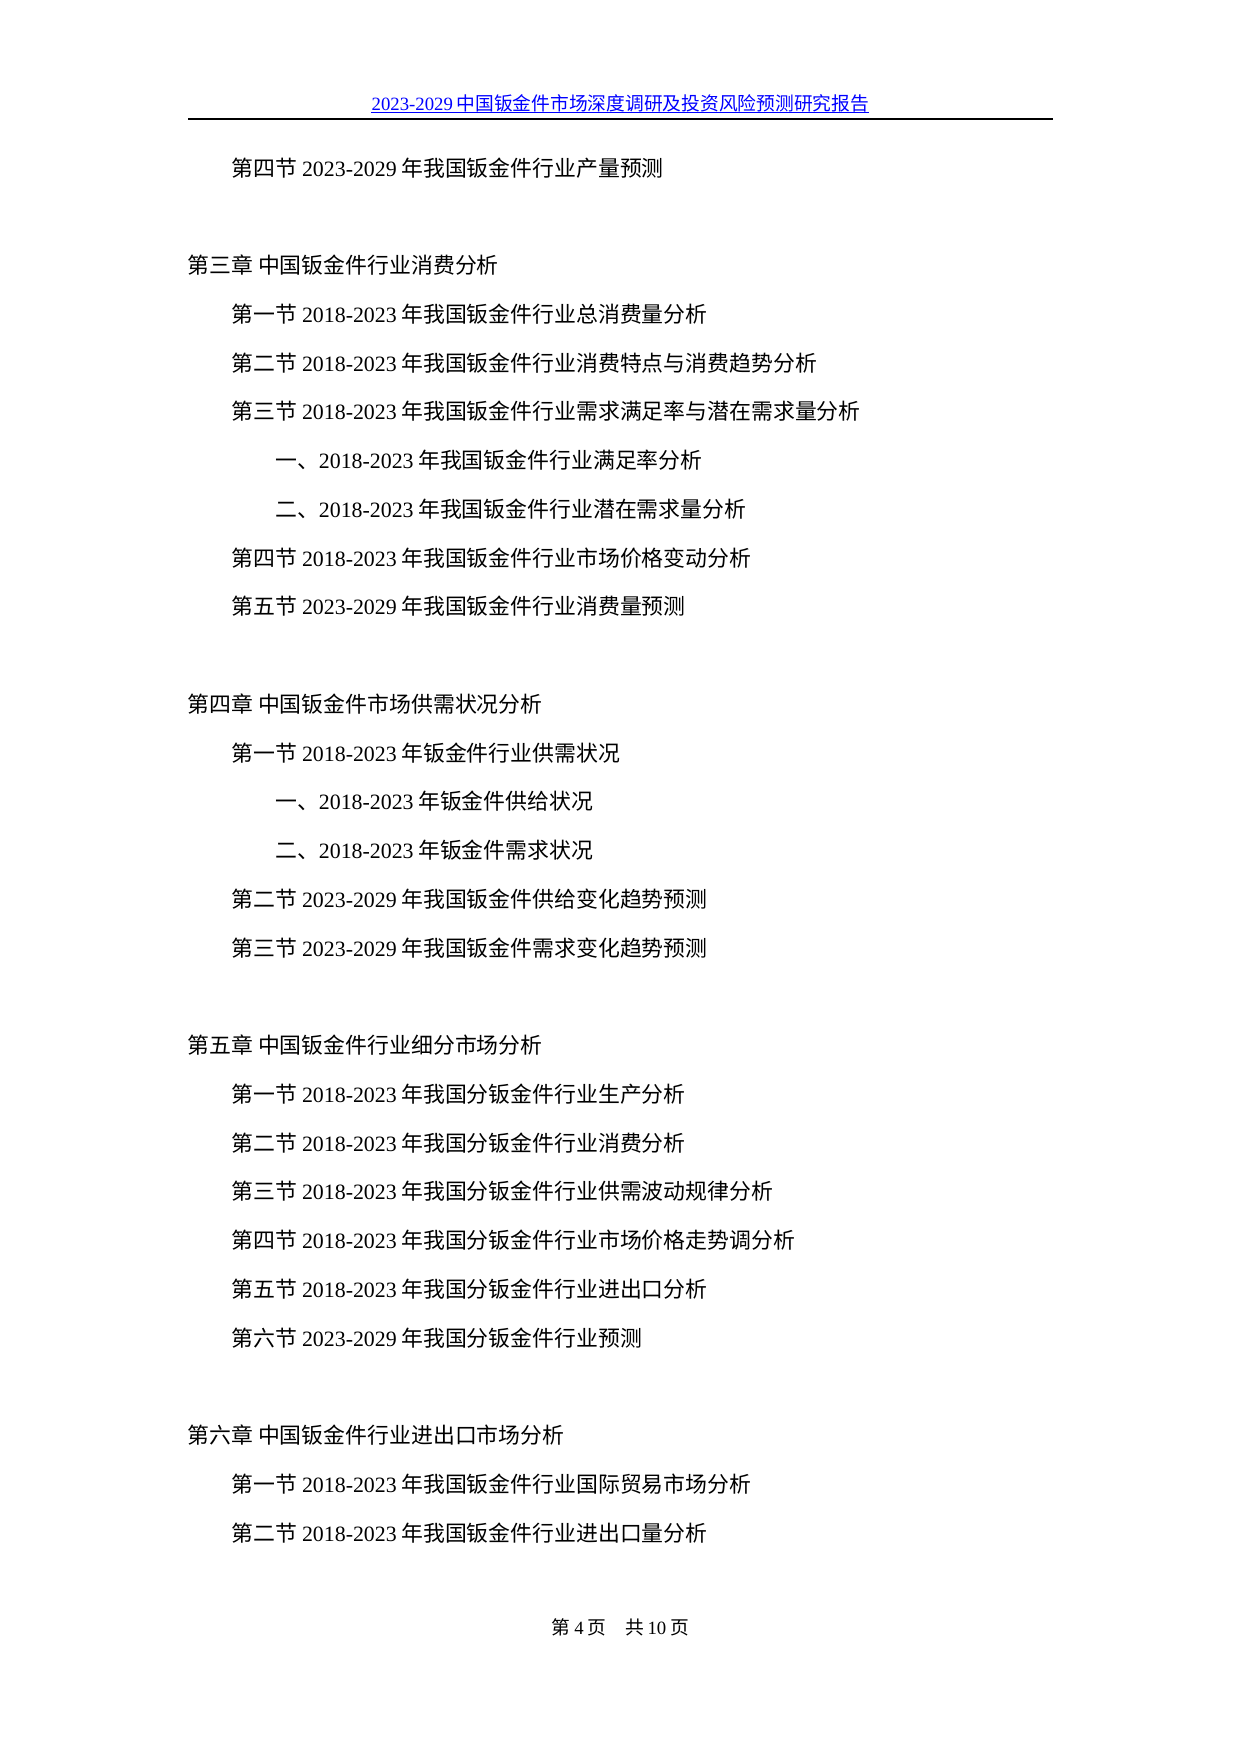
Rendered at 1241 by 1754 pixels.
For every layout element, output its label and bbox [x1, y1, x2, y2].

text [187, 150, 1053, 1548]
